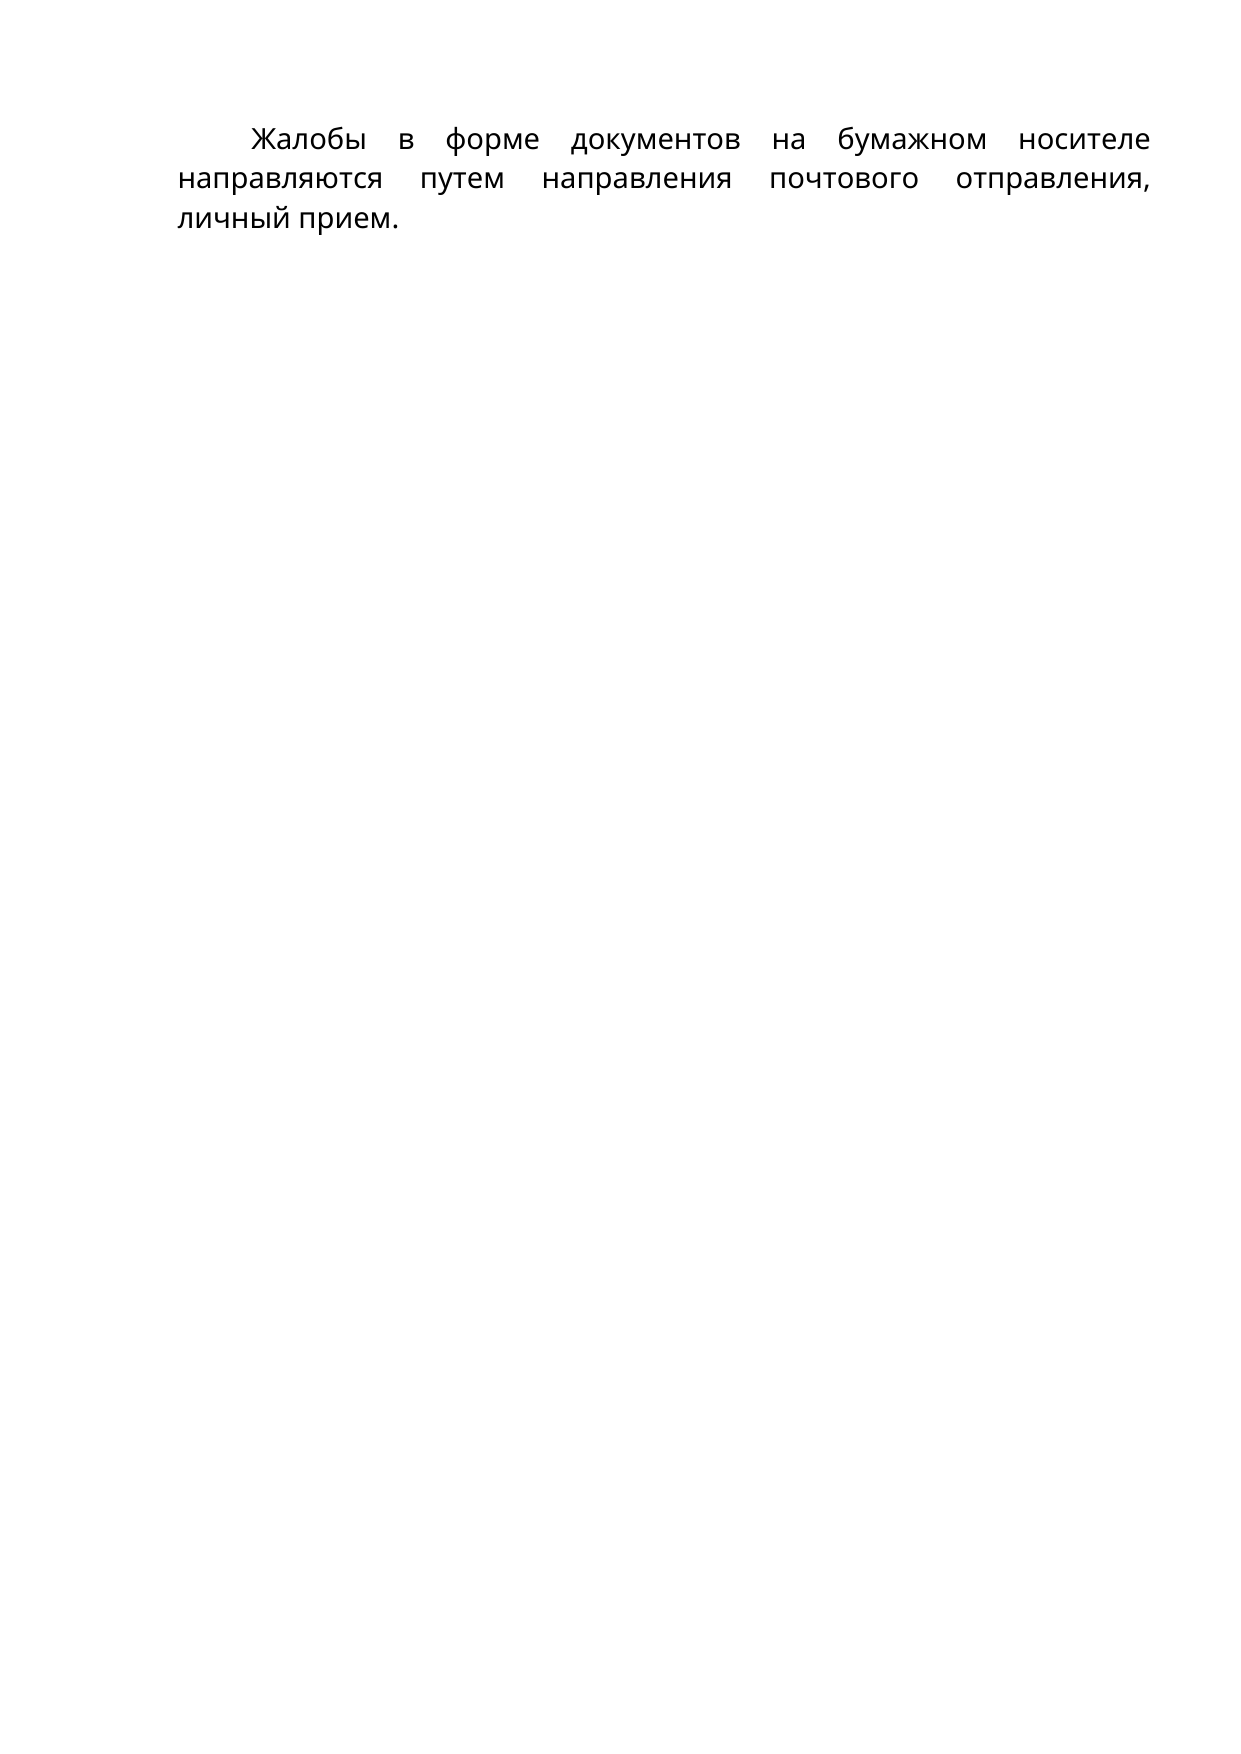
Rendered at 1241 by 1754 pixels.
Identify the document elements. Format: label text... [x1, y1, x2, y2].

text Жалобы в форме документов на бумажном носителе направляются путем направления почтового отправления, личный прием. [177, 118, 1152, 237]
